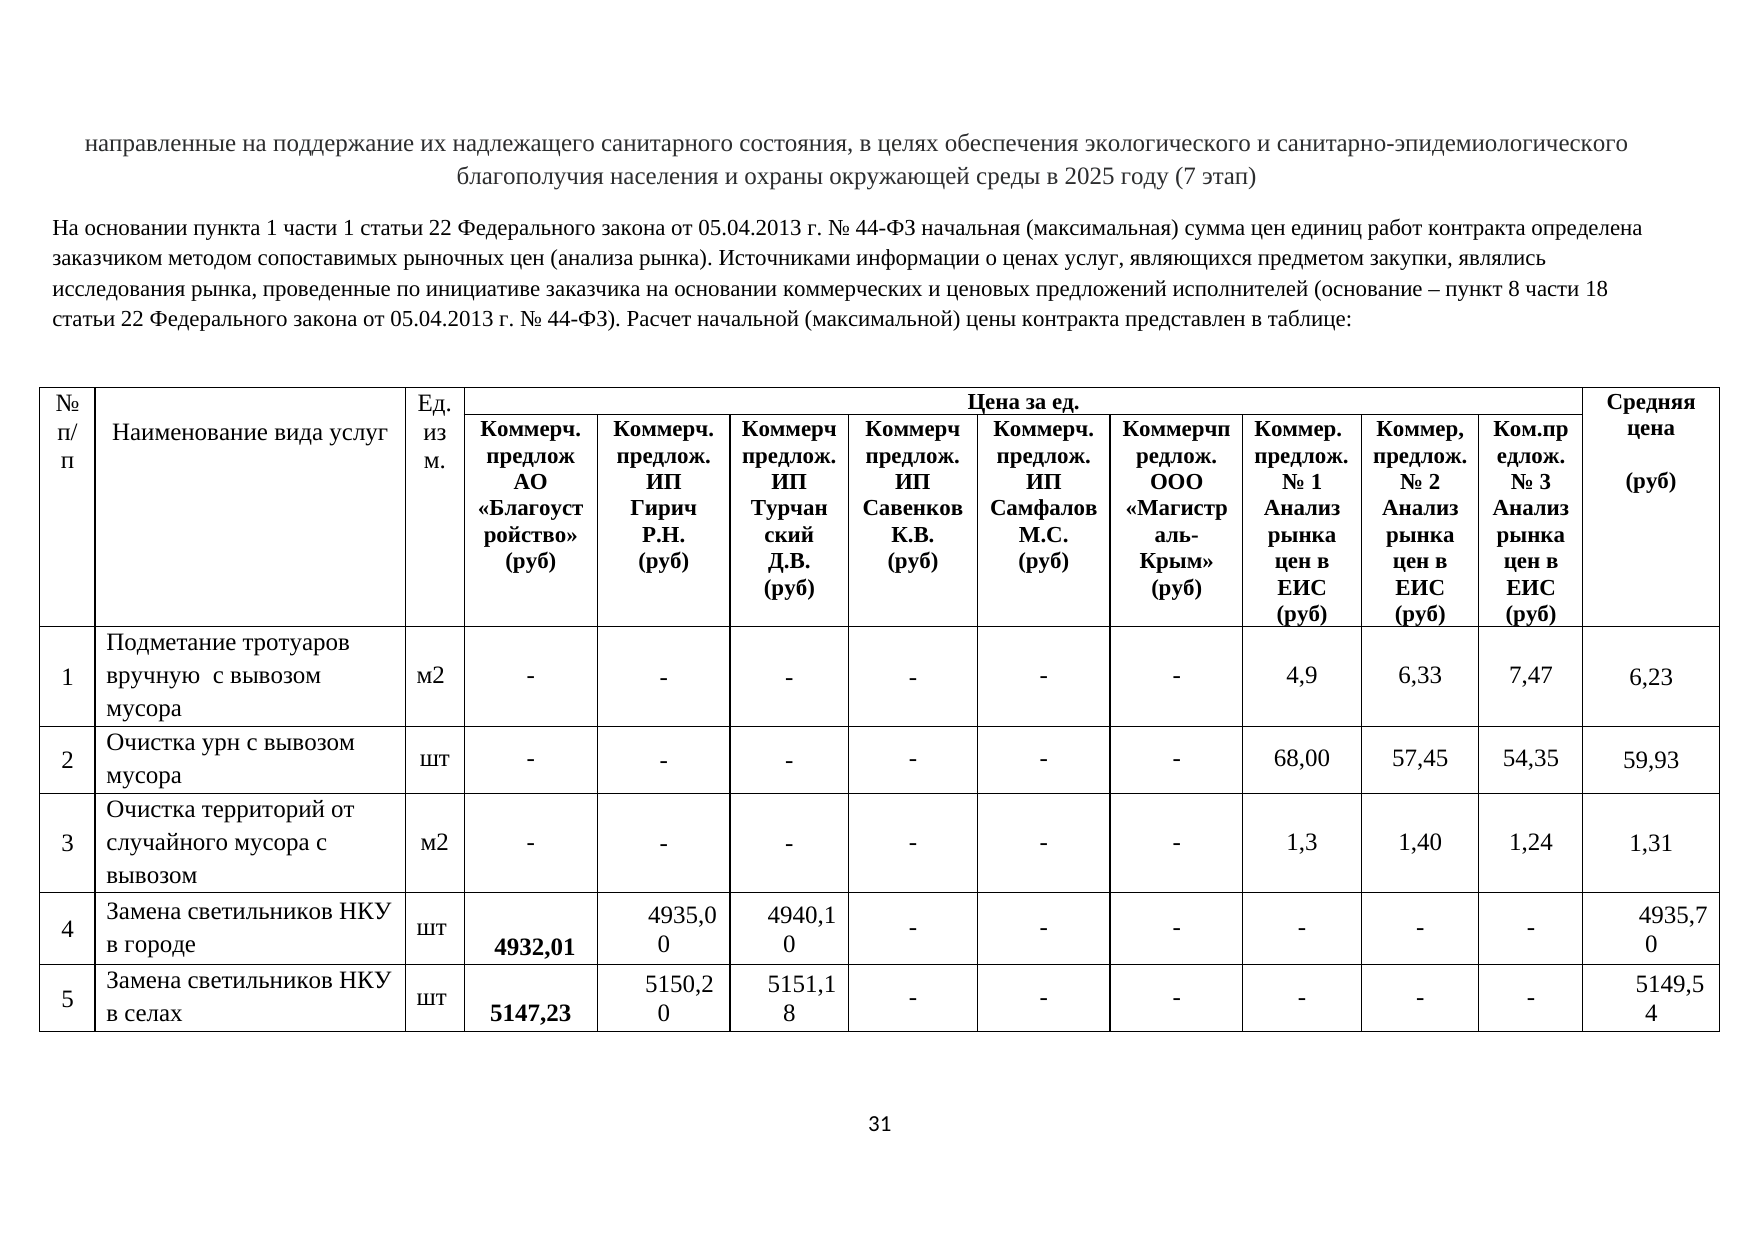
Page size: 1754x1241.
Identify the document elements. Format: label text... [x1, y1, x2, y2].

table_cell м2 [406, 794, 464, 892]
table_cell Коммерчпредлож. ИП Турчан ский Д.В. (руб) [731, 415, 848, 626]
table_cell - [849, 727, 977, 793]
table_cell 2 [40, 727, 94, 793]
table_cell м2 [406, 627, 464, 726]
table_cell - [978, 893, 1109, 964]
table_cell 4935,00 [598, 893, 729, 964]
table_cell Замена светильников НКУ в селах [96, 965, 405, 1031]
table_cell На основании пункта 1 части 1 статьи 22 Федерального закона от 05.04.2013 г. № 44-ФЗ начальная (максимальная) сумма цен единиц работ контракта определена заказчиком методом сопоставимых рыночных цен (анализа рынка). Источниками информации о ценах услуг, являющихся предметом закупки, являлись исследования рынка, проведенные по инициативе заказчика на основании коммерческих и ценовых предложений исполнителей (основание – пункт 8 части 18 статьи 22 Федерального закона от 05.04.2013 г. № 44-ФЗ). Расчет начальной (максимальной) цены контракта представлен в таблице: [41, 214, 1672, 356]
table_cell - [849, 794, 977, 892]
table_cell - [1243, 965, 1361, 1031]
table_cell 54,35 [1479, 727, 1582, 793]
table_cell - [849, 627, 977, 726]
table_cell 4 [40, 893, 94, 964]
table_cell Подметание тротуаров вручную с вывозом мусора [96, 627, 405, 726]
table_header Наименование вида услуг [96, 388, 405, 626]
table_cell - [849, 965, 977, 1031]
table_cell Очистка урн с вывозом мусора [96, 727, 405, 793]
table_cell - [1479, 893, 1582, 964]
table_cell 5 [40, 965, 94, 1031]
table_cell шт [406, 727, 464, 793]
table_cell - [1111, 627, 1242, 726]
table_cell - [1111, 893, 1242, 964]
table_cell 7,47 [1479, 627, 1582, 726]
table_cell 5149,54 [1583, 965, 1719, 1031]
table_cell 1,31 [1583, 794, 1719, 892]
table_cell 1 [40, 627, 94, 726]
table_cell 5147,23 [465, 965, 597, 1031]
table_cell шт [406, 965, 464, 1031]
table_cell Коммерч.предлож. ИП Гирич Р.Н. (руб) [598, 415, 729, 626]
table_cell - [731, 727, 848, 793]
table_cell - [978, 727, 1109, 793]
table_cell - [849, 893, 977, 964]
table_cell 5150,20 [598, 965, 729, 1031]
table_cell 6,33 [1362, 627, 1478, 726]
table_cell - [1362, 965, 1478, 1031]
table_cell Замена светильников НКУ в городе [96, 893, 405, 964]
table_header № п/п [40, 388, 94, 626]
table_cell - [1243, 893, 1361, 964]
table_header Ед. изм. [406, 388, 464, 626]
table_cell Коммерчпредлож. ООО «Магистраль-Крым» (руб) [1111, 415, 1242, 626]
table_cell Ком.предлож. № 3 Анализ рынка цен в ЕИС (руб) [1479, 415, 1582, 626]
table_cell 4932,01 [465, 893, 597, 964]
table_cell Очистка территорий от случайного мусора с вывозом [96, 794, 405, 892]
table_cell - [1111, 794, 1242, 892]
table_header Цена за ед. [465, 388, 1582, 414]
table_cell Коммер. предлож. № 1 Анализ рынка цен в ЕИС (руб) [1243, 415, 1361, 626]
table_cell 6,23 [1583, 627, 1719, 726]
table_cell 4,9 [1243, 627, 1361, 726]
table_cell - [978, 627, 1109, 726]
table_cell - [598, 727, 729, 793]
table_cell - [598, 627, 729, 726]
table_cell 59,93 [1583, 727, 1719, 793]
table_cell 68,00 [1243, 727, 1361, 793]
table_cell 57,45 [1362, 727, 1478, 793]
table_cell - [465, 794, 597, 892]
table_cell Коммер, предлож. № 2 Анализ рынка цен в ЕИС (руб) [1362, 415, 1478, 626]
table_cell - [1111, 727, 1242, 793]
table_cell Коммерч.предлож АО «Благоустройство» (руб) [465, 415, 597, 626]
table_cell 5151,18 [731, 965, 848, 1031]
table_cell 4935,70 [1583, 893, 1719, 964]
table_cell - [731, 627, 848, 726]
table_cell - [1479, 965, 1582, 1031]
table_cell Коммерч. предлож. ИП Самфалов М.С. (руб) [978, 415, 1109, 626]
table_cell - [465, 727, 597, 793]
table_cell - [978, 965, 1109, 1031]
table_cell - [465, 627, 597, 726]
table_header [41, 128, 1672, 214]
table_cell - [978, 794, 1109, 892]
table_cell 1,24 [1479, 794, 1582, 892]
table_cell 3 [40, 794, 94, 892]
table_cell 1,40 [1362, 794, 1478, 892]
table_cell - [598, 794, 729, 892]
table_header Средняя цена (руб) [1583, 388, 1719, 626]
table_cell Коммерчпредлож. ИП Савенков К.В. (руб) [849, 415, 977, 626]
table_cell - [1362, 893, 1478, 964]
table_cell шт [406, 893, 464, 964]
table_cell 4940,10 [731, 893, 848, 964]
table_cell - [1111, 965, 1242, 1031]
table_cell 1,3 [1243, 794, 1361, 892]
table_cell - [731, 794, 848, 892]
